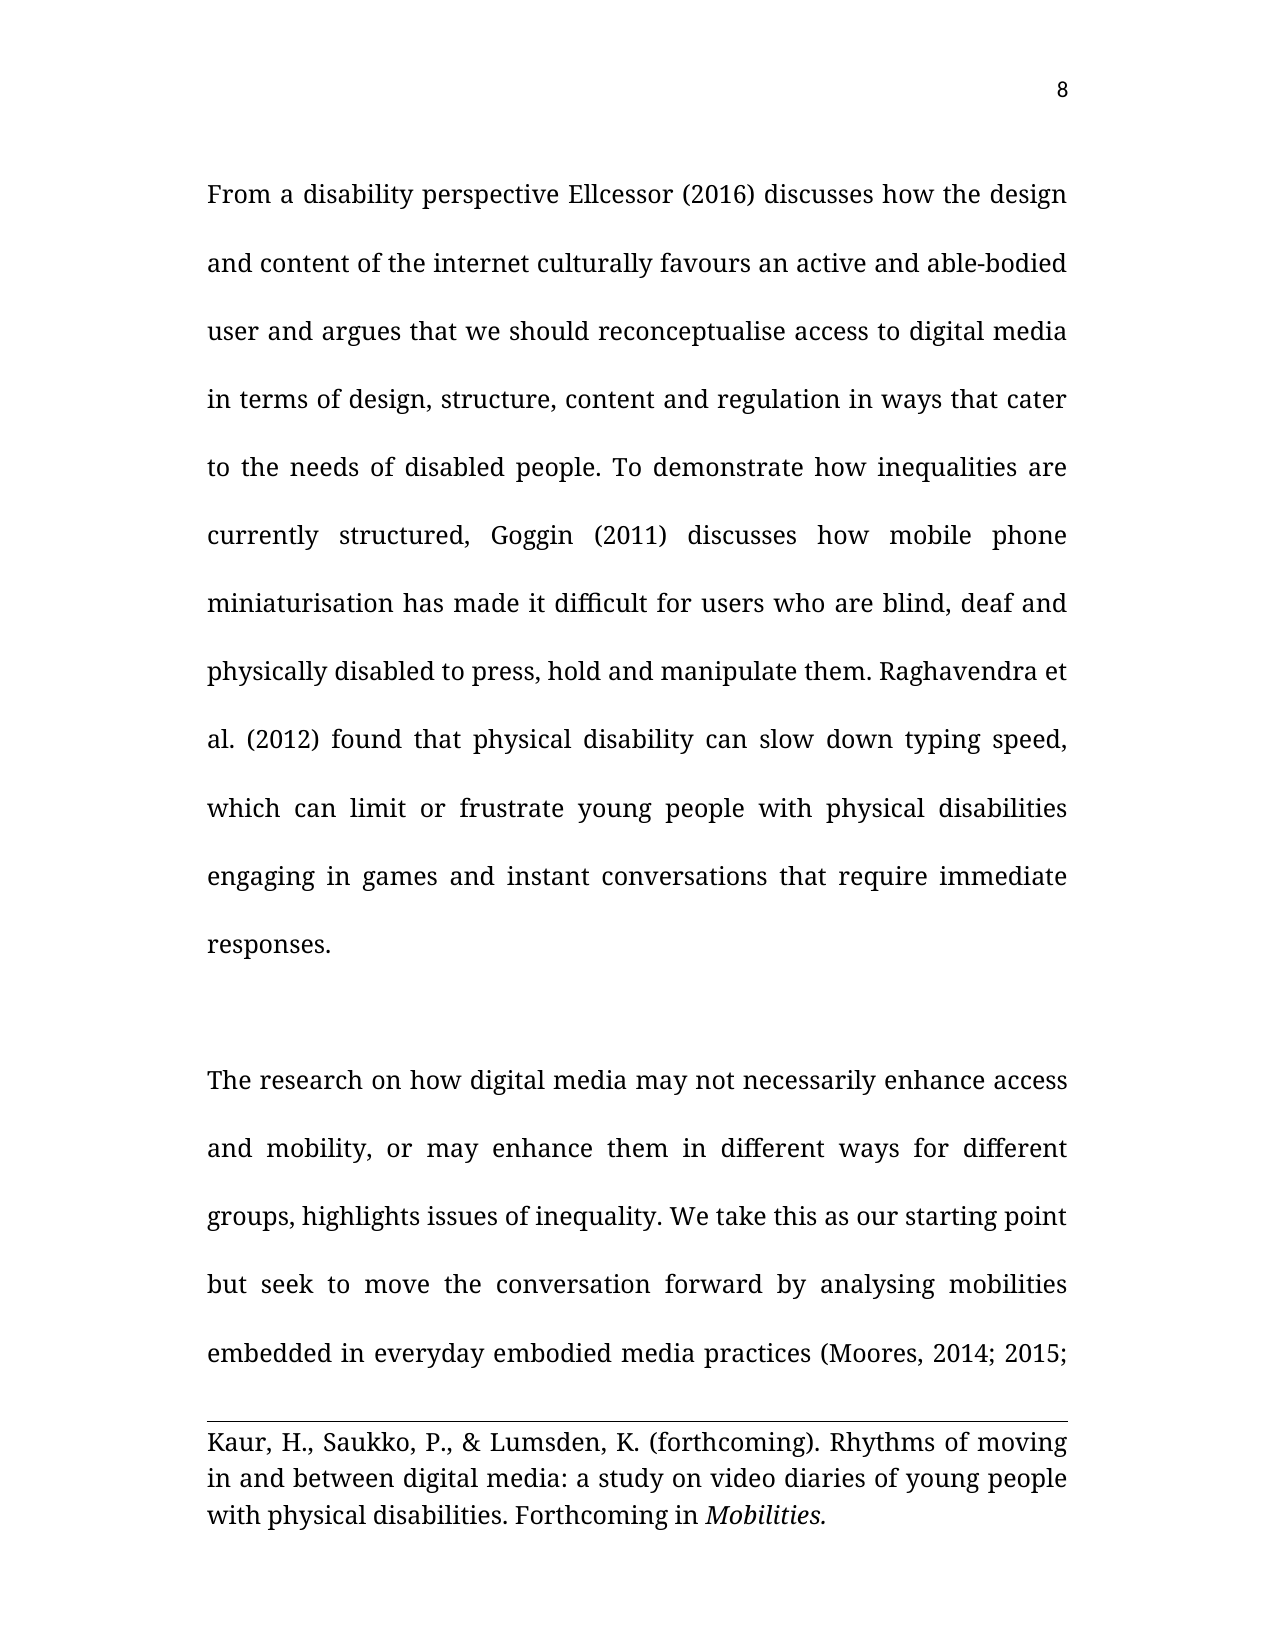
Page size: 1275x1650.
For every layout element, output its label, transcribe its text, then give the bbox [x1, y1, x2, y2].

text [207, 1063, 1068, 1369]
text From a disability perspective Ellcessor (2016) discusses how the design and content of the internet culturally favours an active and able-bodied user and argues that we should reconceptualise access to digital media in terms of design, structure, content and regulation in ways that cater to the needs of disabled people. To demonstrate how inequalities are currently structured, Goggin (2011) discusses how mobile phone miniaturisation has made it difficult for users who are blind, deaf and physically disabled to press, hold and manipulate them. Raghavendra et al. (2012) found that physical disability can slow down typing speed, which can limit or frustrate young people with physical disabilities engaging in games and instant conversations that require immediate responses. [207, 177, 1068, 961]
